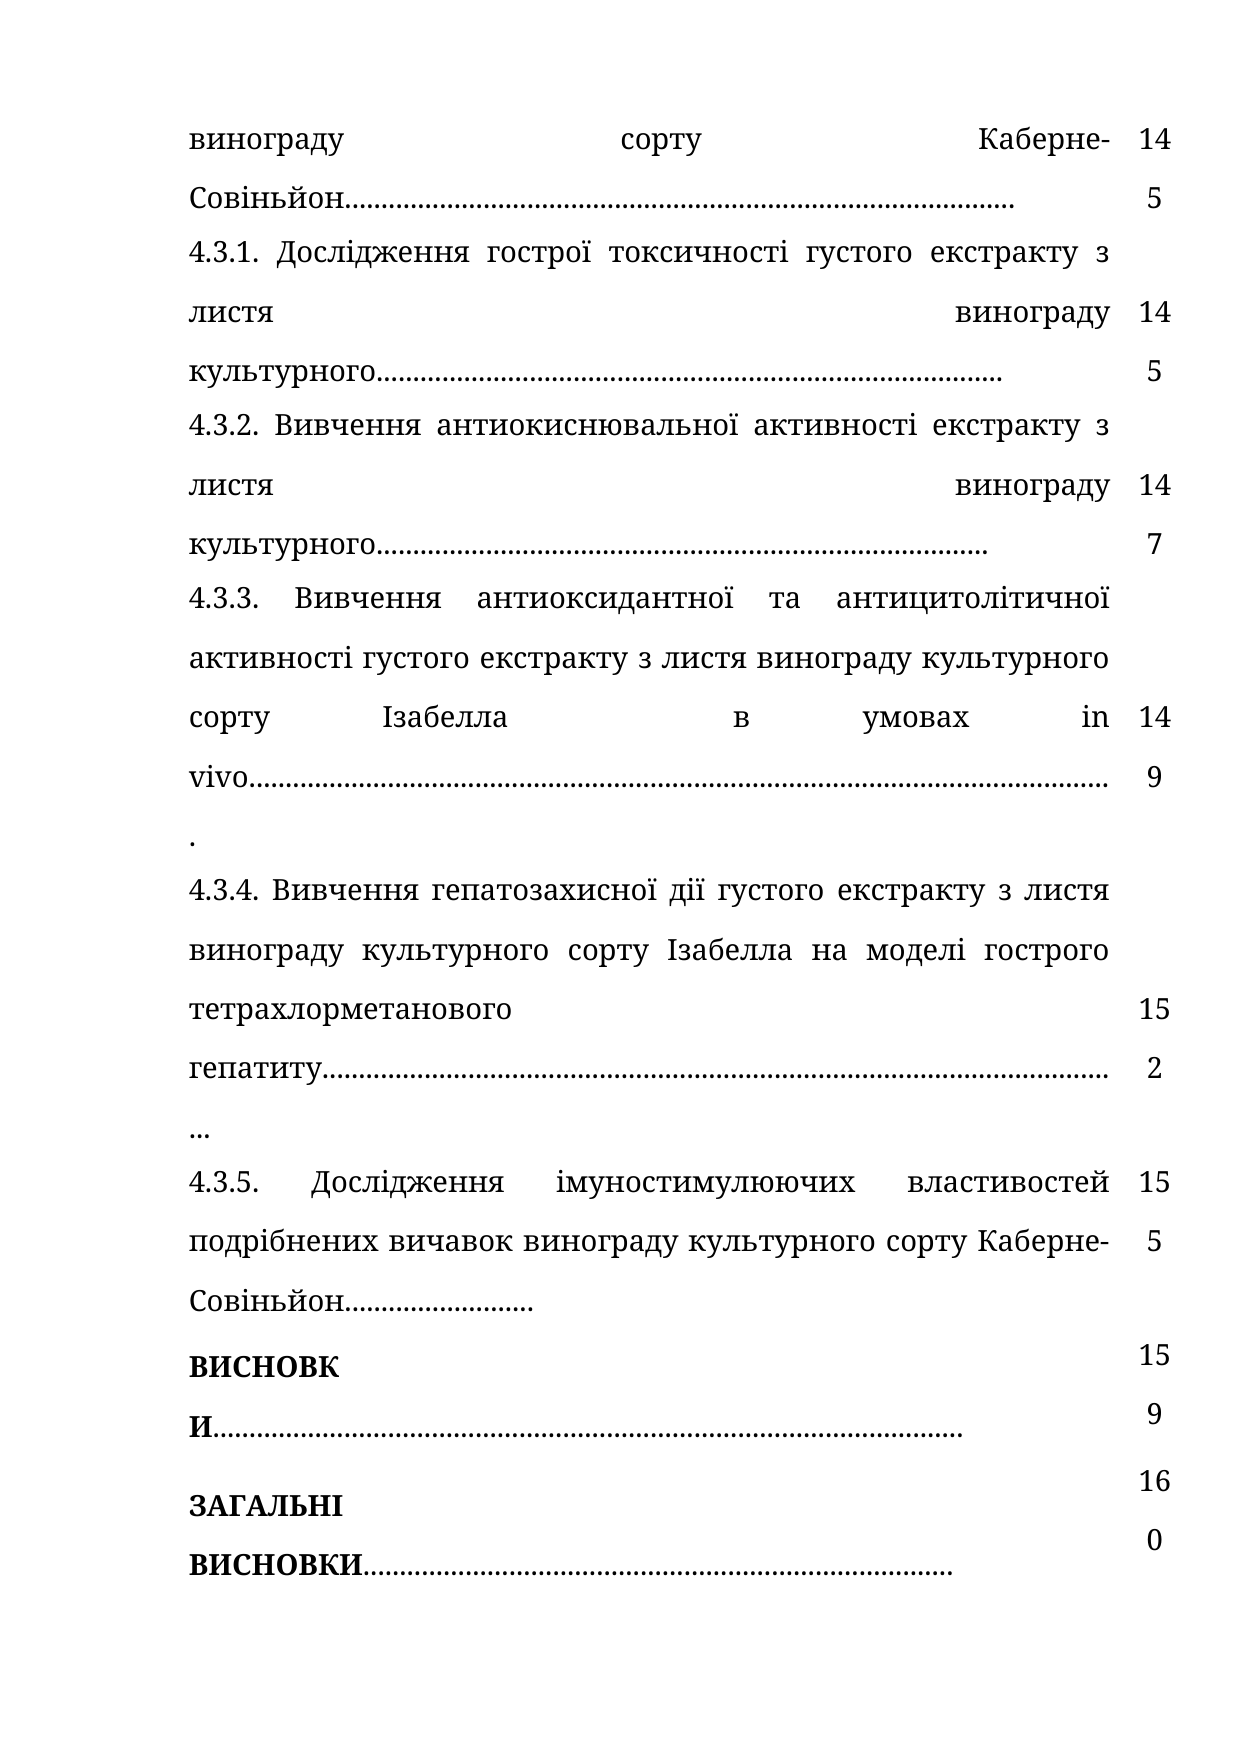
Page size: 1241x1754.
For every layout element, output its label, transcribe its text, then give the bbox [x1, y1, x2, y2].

table_cell 4.3.4. Вивчення гепатозахисної дії густого екстракту з листя винограду культурного сорту Ізабелла на моделі гострого тетрахлорметанового гепатиту............................................................................................................... [177, 869, 1121, 1161]
table_cell 160 [1121, 1460, 1188, 1598]
table_cell 4.3.5. Дослідження імуностимулюючих властивостей подрібнених вичавок винограду культурного сорту Каберне-Совіньйон.......................... [177, 1161, 1121, 1334]
table_cell ВИСНОВКИ....................................................................................................... [177, 1334, 1121, 1460]
table_cell 155 [1121, 1161, 1188, 1334]
table_cell 149 [1121, 578, 1188, 869]
table_cell 159 [1121, 1334, 1188, 1460]
table_cell 147 [1121, 405, 1188, 577]
table_cell 145 [1121, 232, 1188, 404]
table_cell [177, 118, 1121, 232]
table_cell 4.3.3. Вивчення антиоксидантної та антицитолітичної активності густого екстракту з листя винограду культурного сорту Ізабелла в умовах in vivo....................................................................................................................... [177, 578, 1121, 869]
table_cell 4.3.1. Дослідження гострої токсичності густого екстракту з листя винограду культурного...................................................................................... [177, 232, 1121, 404]
table_cell 145 [1121, 118, 1188, 232]
table_cell 4.3.2. Вивчення антиокиснювальної активності екстракту з листя винограду культурного.................................................................................... [177, 405, 1121, 577]
table_cell 152 [1121, 869, 1188, 1161]
table_cell ЗАГАЛЬНІ ВИСНОВКИ................................................................................. [177, 1460, 1121, 1598]
